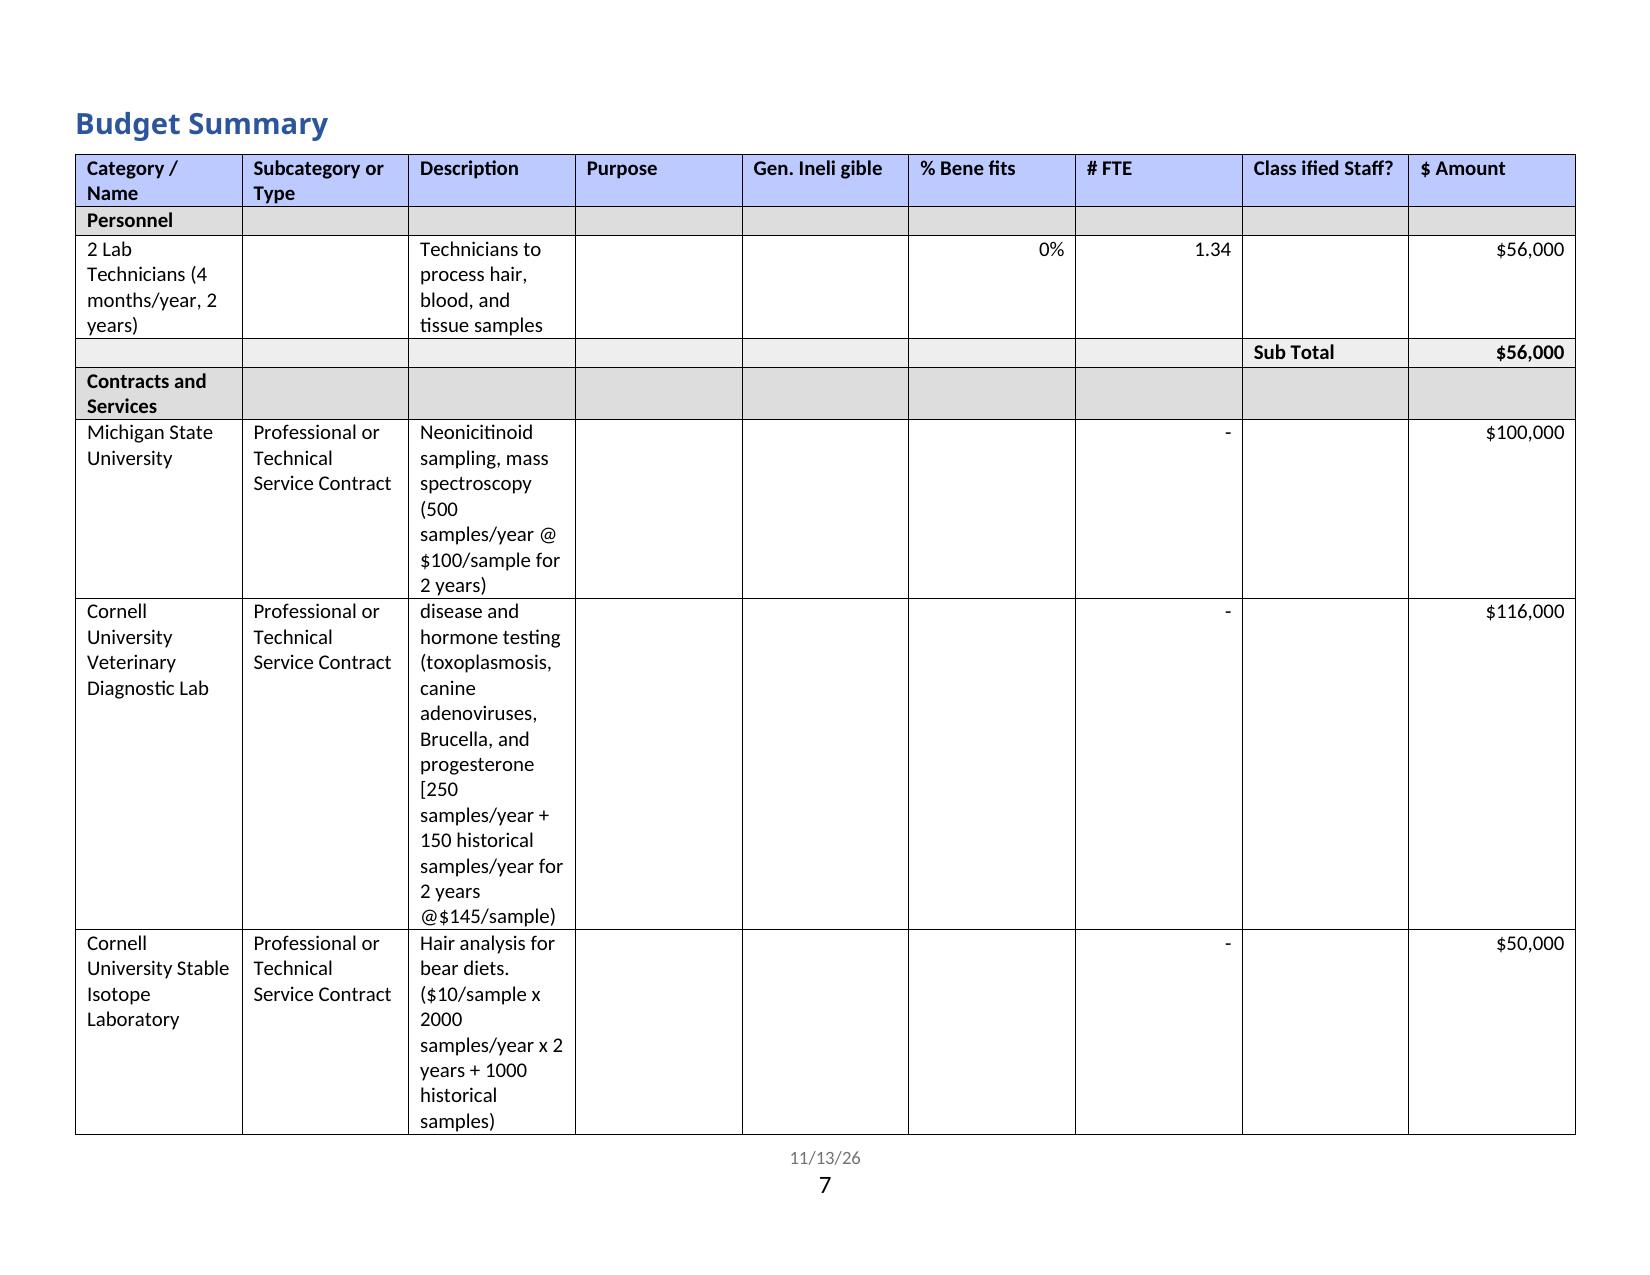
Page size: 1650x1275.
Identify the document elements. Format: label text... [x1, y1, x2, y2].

table_header Subcategory or Type [243, 155, 408, 206]
table_cell Professional or Technical Service Contract [243, 420, 408, 598]
table_cell 2 Lab Technicians (4 months/year, 2 years) [76, 236, 242, 338]
table_header % Bene fits [909, 155, 1075, 206]
table_cell 0% [909, 236, 1075, 338]
table_cell 1.34 [1076, 236, 1242, 338]
table_cell [743, 599, 908, 929]
table_cell [576, 339, 742, 367]
table_cell Personnel [76, 207, 242, 235]
table_cell Professional or Technical Service Contract [243, 599, 408, 929]
table_cell Contracts and Services [76, 368, 242, 419]
table_cell [1243, 207, 1408, 235]
table_header Gen. Ineli gible [743, 155, 908, 206]
table_cell [1243, 236, 1408, 338]
table_cell [909, 420, 1075, 598]
table_cell Cornell University Veterinary Diagnostic Lab [76, 599, 242, 929]
table_cell [1409, 207, 1575, 235]
table_cell [576, 207, 742, 235]
table_cell $100,000 [1409, 420, 1575, 598]
table_cell [743, 236, 908, 338]
table_cell [743, 368, 908, 419]
table_cell [243, 236, 408, 338]
table_cell [409, 339, 575, 367]
table_cell $56,000 [1409, 236, 1575, 338]
table_cell [576, 236, 742, 338]
table_cell [576, 420, 742, 598]
table_cell [909, 368, 1075, 419]
table_cell [76, 339, 242, 367]
table_header # FTE [1076, 155, 1242, 206]
table_cell Sub Total [1243, 339, 1408, 367]
table_cell [909, 207, 1075, 235]
table_cell [743, 930, 908, 1133]
table_cell [1243, 368, 1408, 419]
table_cell Technicians to process hair, blood, and tissue samples [409, 236, 575, 338]
table_cell - [1076, 930, 1242, 1133]
table_cell [1409, 368, 1575, 419]
table_cell $50,000 [1409, 930, 1575, 1133]
table_cell disease and hormone testing (toxoplasmosis, canine adenoviruses, Brucella, and progesterone [250 samples/year + 150 historical samples/year for 2 years @$145/sample) [409, 599, 575, 929]
table_cell [909, 930, 1075, 1133]
table_cell [243, 207, 408, 235]
table_header Category / Name [76, 155, 242, 206]
table_cell [743, 420, 908, 598]
table_cell [243, 368, 408, 419]
table_cell Professional or Technical Service Contract [243, 930, 408, 1133]
table_cell [576, 368, 742, 419]
table_header Description [409, 155, 575, 206]
table_cell [909, 339, 1075, 367]
subtitle Budget Summary [75, 103, 1575, 143]
table_cell [1076, 368, 1242, 419]
table_header $ Amount [1409, 155, 1575, 206]
table_cell Cornell University Stable Isotope Laboratory [76, 930, 242, 1133]
table_header Purpose [576, 155, 742, 206]
table_cell [576, 599, 742, 929]
table_cell [1076, 339, 1242, 367]
table_cell - [1076, 599, 1242, 929]
table_cell Neonicitinoid sampling, mass spectroscopy (500 samples/year @ $100/sample for 2 years) [409, 420, 575, 598]
table_cell [743, 207, 908, 235]
table_cell [1076, 207, 1242, 235]
table_cell Hair analysis for bear diets. ($10/sample x 2000 samples/year x 2 years + 1000 historical samples) [409, 930, 575, 1133]
table_cell Michigan State University [76, 420, 242, 598]
table_cell [409, 207, 575, 235]
table_cell $116,000 [1409, 599, 1575, 929]
table_cell [576, 930, 742, 1133]
table_cell [1243, 420, 1408, 598]
table_cell $56,000 [1409, 339, 1575, 367]
table_cell [1243, 599, 1408, 929]
table_cell [909, 599, 1075, 929]
table_cell - [1076, 420, 1242, 598]
table_cell [243, 339, 408, 367]
table_cell [743, 339, 908, 367]
table_header Class ified Staff? [1243, 155, 1408, 206]
table_cell [409, 368, 575, 419]
table_cell [1243, 930, 1408, 1133]
